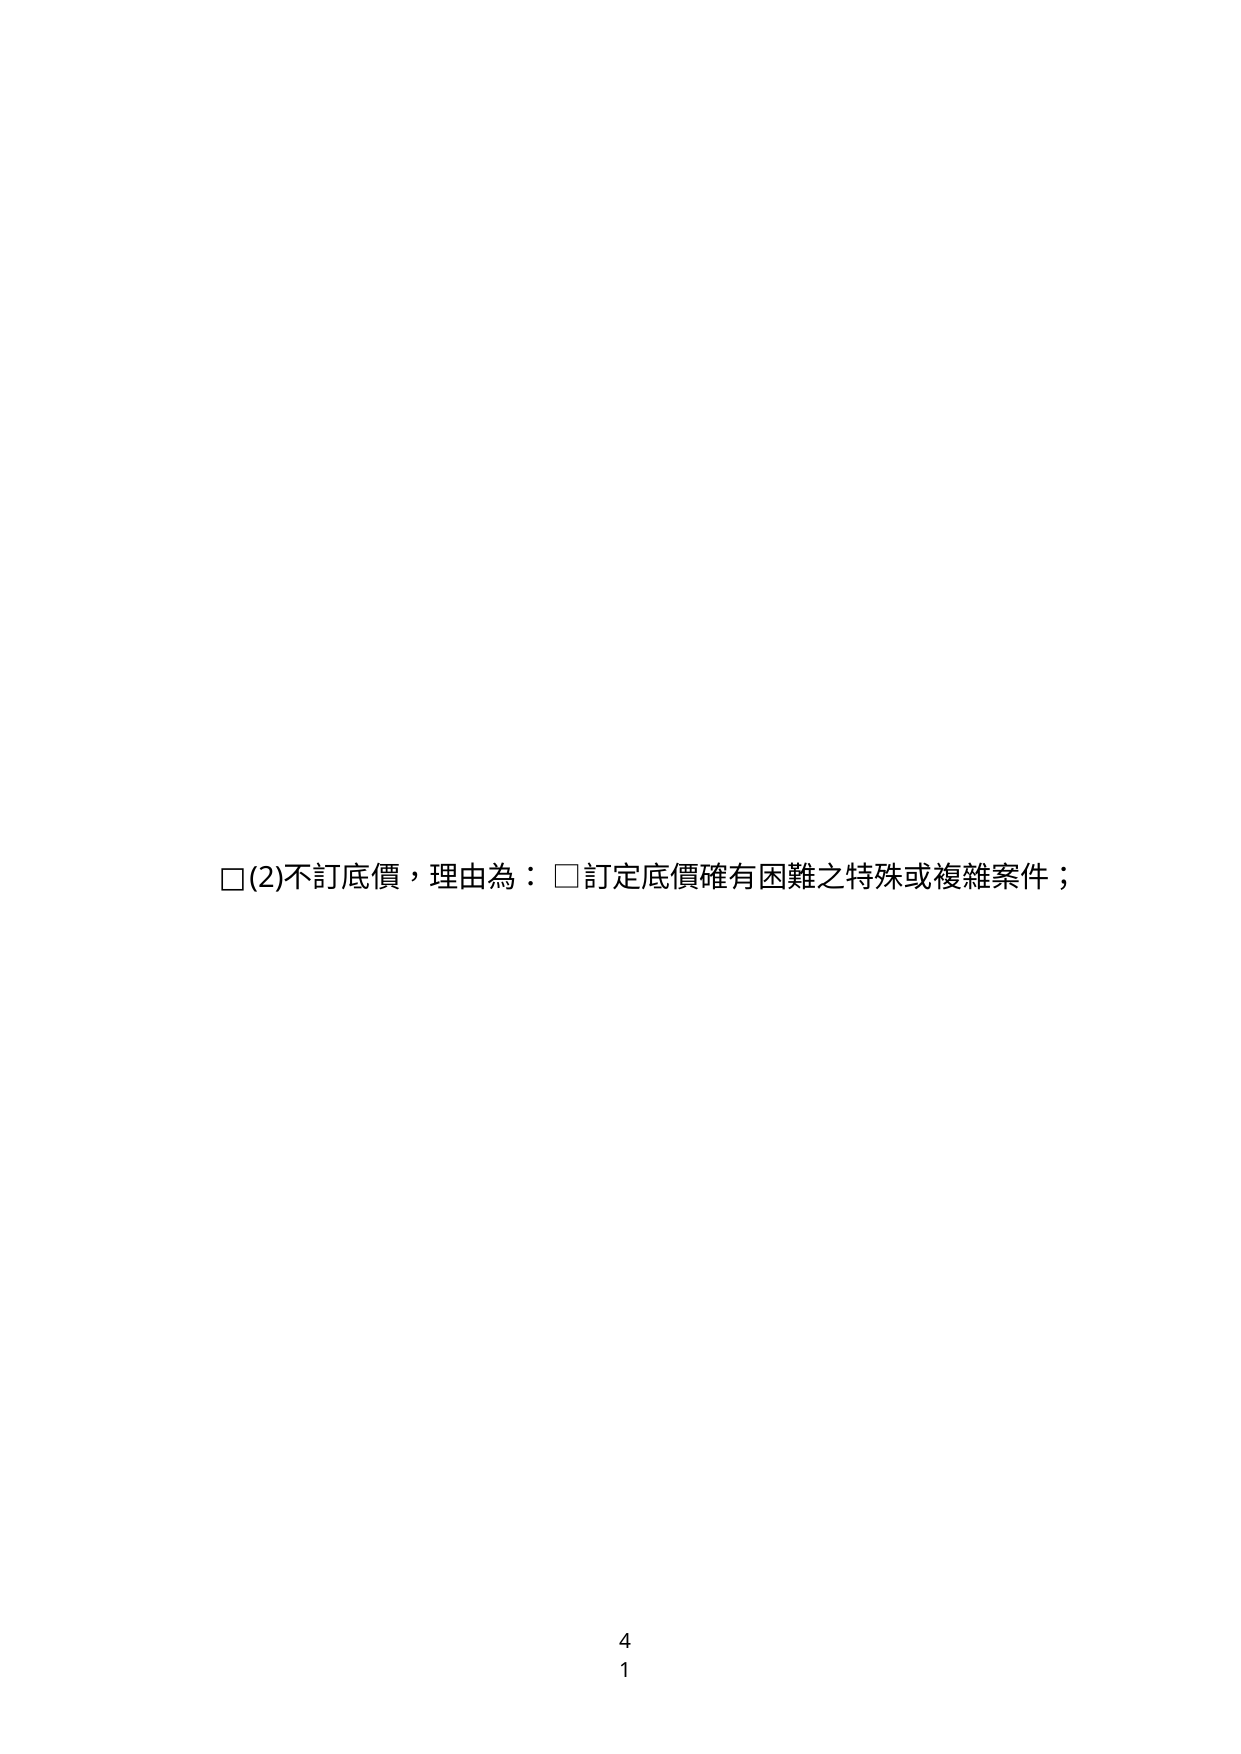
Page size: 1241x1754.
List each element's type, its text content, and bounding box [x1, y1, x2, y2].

text □(2)不訂底價，理由為： □訂定底價確有困難之特殊或複雜案件； [218, 485, 1110, 1266]
